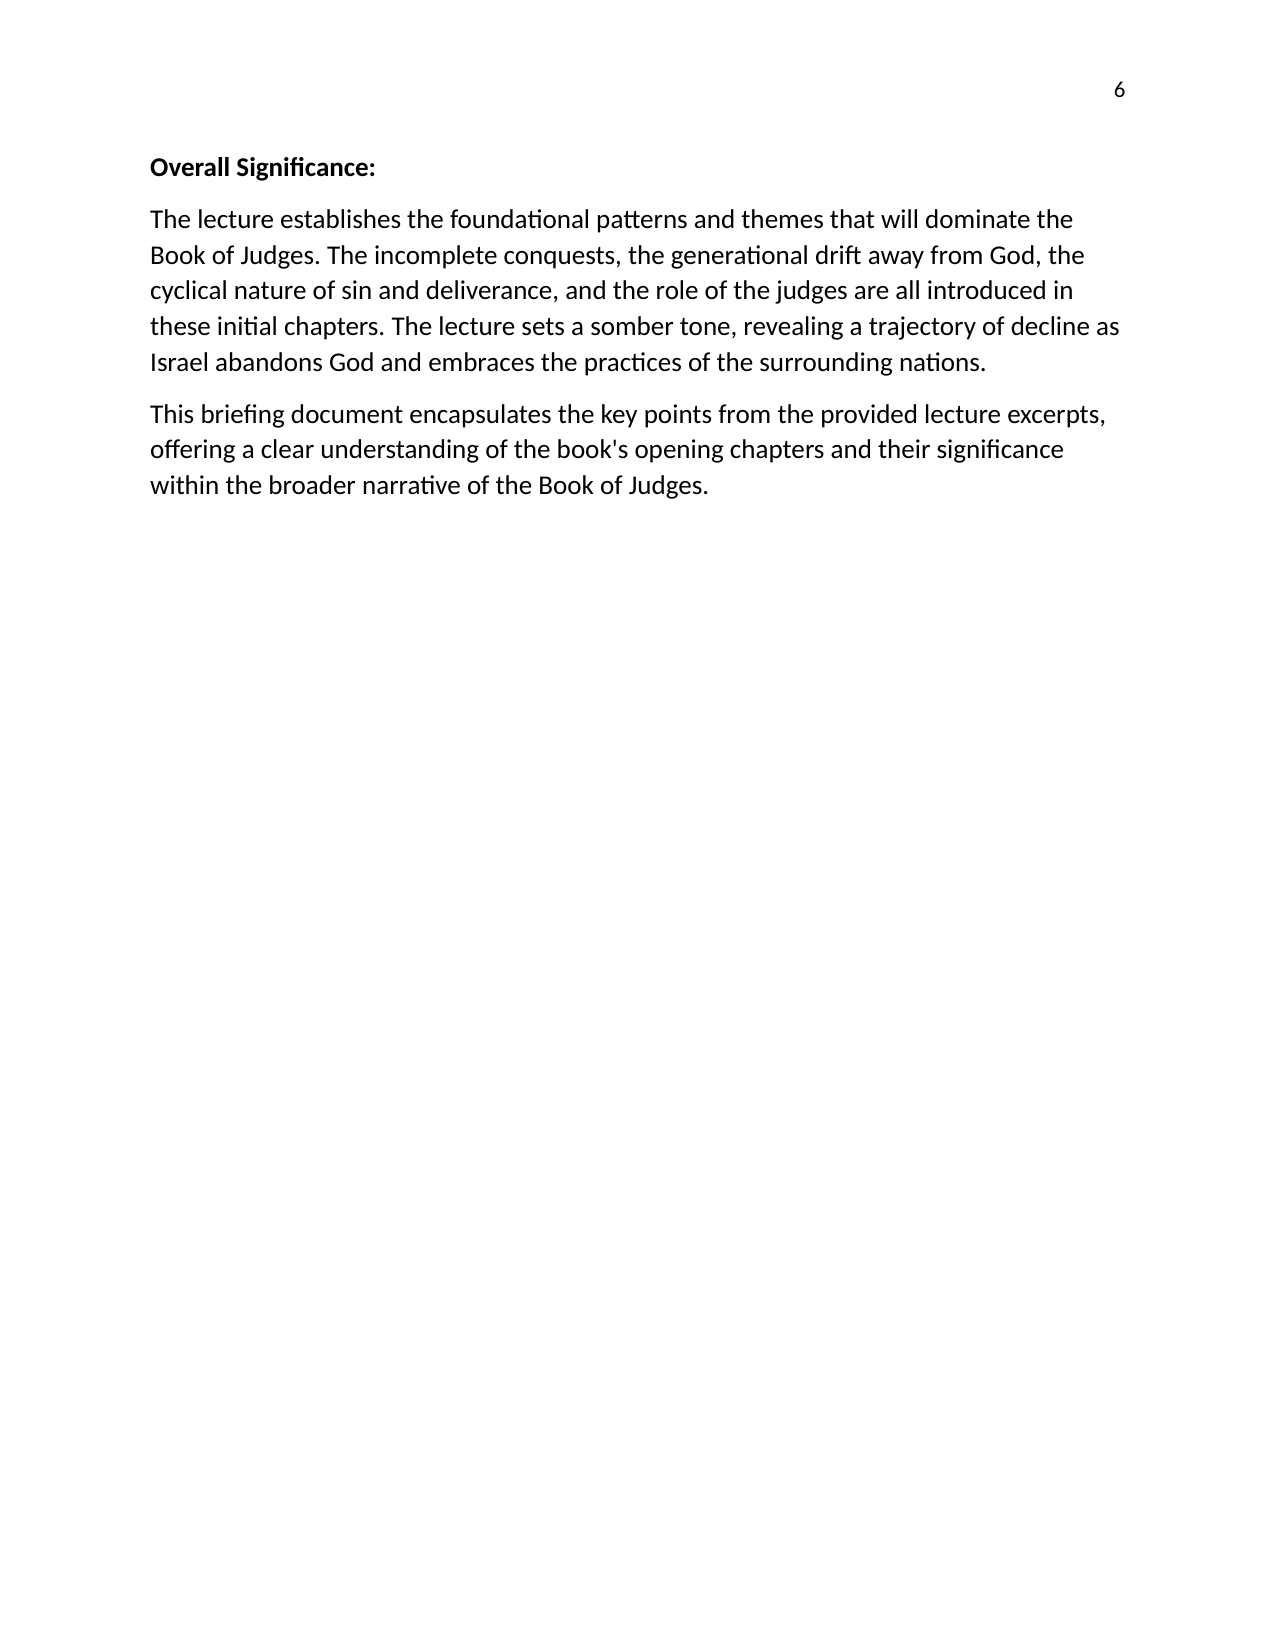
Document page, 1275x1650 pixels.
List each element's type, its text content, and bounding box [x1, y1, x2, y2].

text The lecture establishes the foundational patterns and themes that will dominate the Book of Judges. The incomplete conquests, the generational drift away from God, the cyclical nature of sin and deliverance, and the role of the judges are all introduced in these initial chapters. The lecture sets a somber tone, revealing a trajectory of decline as Israel abandons God and embraces the practices of the surrounding nations. [150, 202, 1125, 378]
text Overall Significance: [150, 150, 1125, 183]
text This briefing document encapsulates the key points from the provided lecture excerpts, offering a clear understanding of the book's opening chapters and their significance within the broader narrative of the Book of Judges. [150, 397, 1125, 501]
